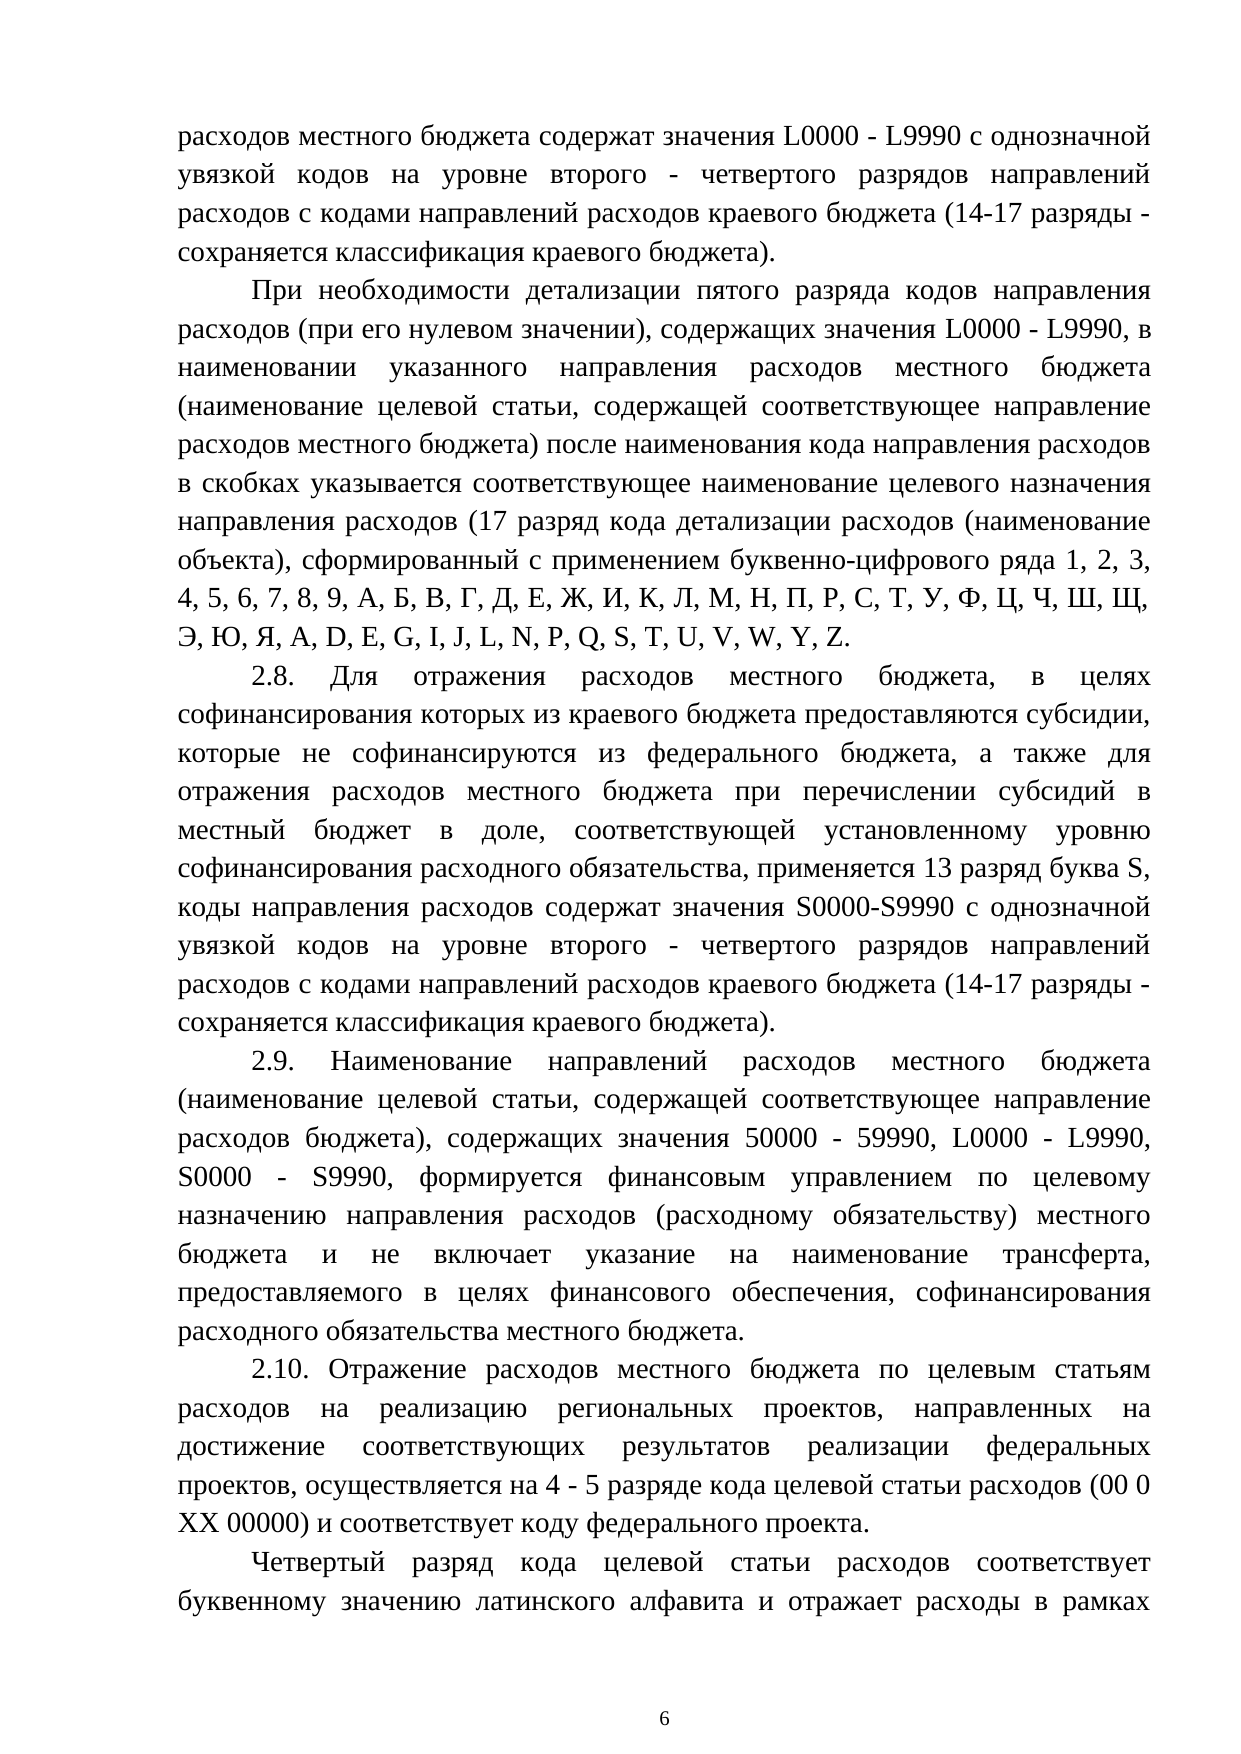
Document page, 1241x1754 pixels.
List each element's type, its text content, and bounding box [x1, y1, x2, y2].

text 2.8. Для отражения расходов местного бюджета, в целях софинансирования которых из краевого бюджета предоставляются субсидии, которые не софинансируются из федерального бюджета, а также для отражения расходов местного бюджета при перечислении субсидий в местный бюджет в доле, соответствующей установленному уровню софинансирования расходного обязательства, применяется 13 разряд буква S, коды направления расходов содержат значения S0000-S9990 с однозначной увязкой кодов на уровне второго - четвертого разрядов направлений расходов с кодами направлений расходов краевого бюджета (14-17 разряды - сохраняется классификация краевого бюджета). [177, 658, 1152, 1038]
text При необходимости детализации пятого разряда кодов направления расходов (при его нулевом значении), содержащих значения L0000 - L9990, в наименовании указанного направления расходов местного бюджета (наименование целевой статьи, содержащей соответствующее направление расходов местного бюджета) после наименования кода направления расходов в скобках указывается соответствующее наименование целевого назначения направления расходов (17 разряд кода детализации расходов (наименование объекта), сформированный с применением буквенно-цифрового ряда 1, 2, 3, 4, 5, 6, 7, 8, 9, А, Б, В, Г, Д, Е, Ж, И, К, Л, М, Н, П, Р, С, Т, У, Ф, Ц, Ч, Ш, Щ, Э, Ю, Я, A, D, E, G, I, J, L, N, P, Q, S, T, U, V, W, Y, Z. [177, 272, 1152, 653]
text 2.9. Наименование направлений расходов местного бюджета (наименование целевой статьи, содержащей соответствующее направление расходов бюджета), содержащих значения 50000 - 59990, L0000 - L9990, S0000 - S9990, формируется финансовым управлением по целевому назначению направления расходов (расходному обязательству) местного бюджета и не включает указание на наименование трансферта, предоставляемого в целях финансового обеспечения, софинансирования расходного обязательства местного бюджета. [177, 1043, 1152, 1346]
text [177, 118, 1152, 267]
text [177, 1544, 1152, 1616]
text 2.10. Отражение расходов местного бюджета по целевым статьям расходов на реализацию региональных проектов, направленных на достижение соответствующих результатов реализации федеральных проектов, осуществляется на 4 - 5 разряде кода целевой статьи расходов (00 0 ХХ 00000) и соответствует коду федерального проекта. [177, 1351, 1152, 1539]
